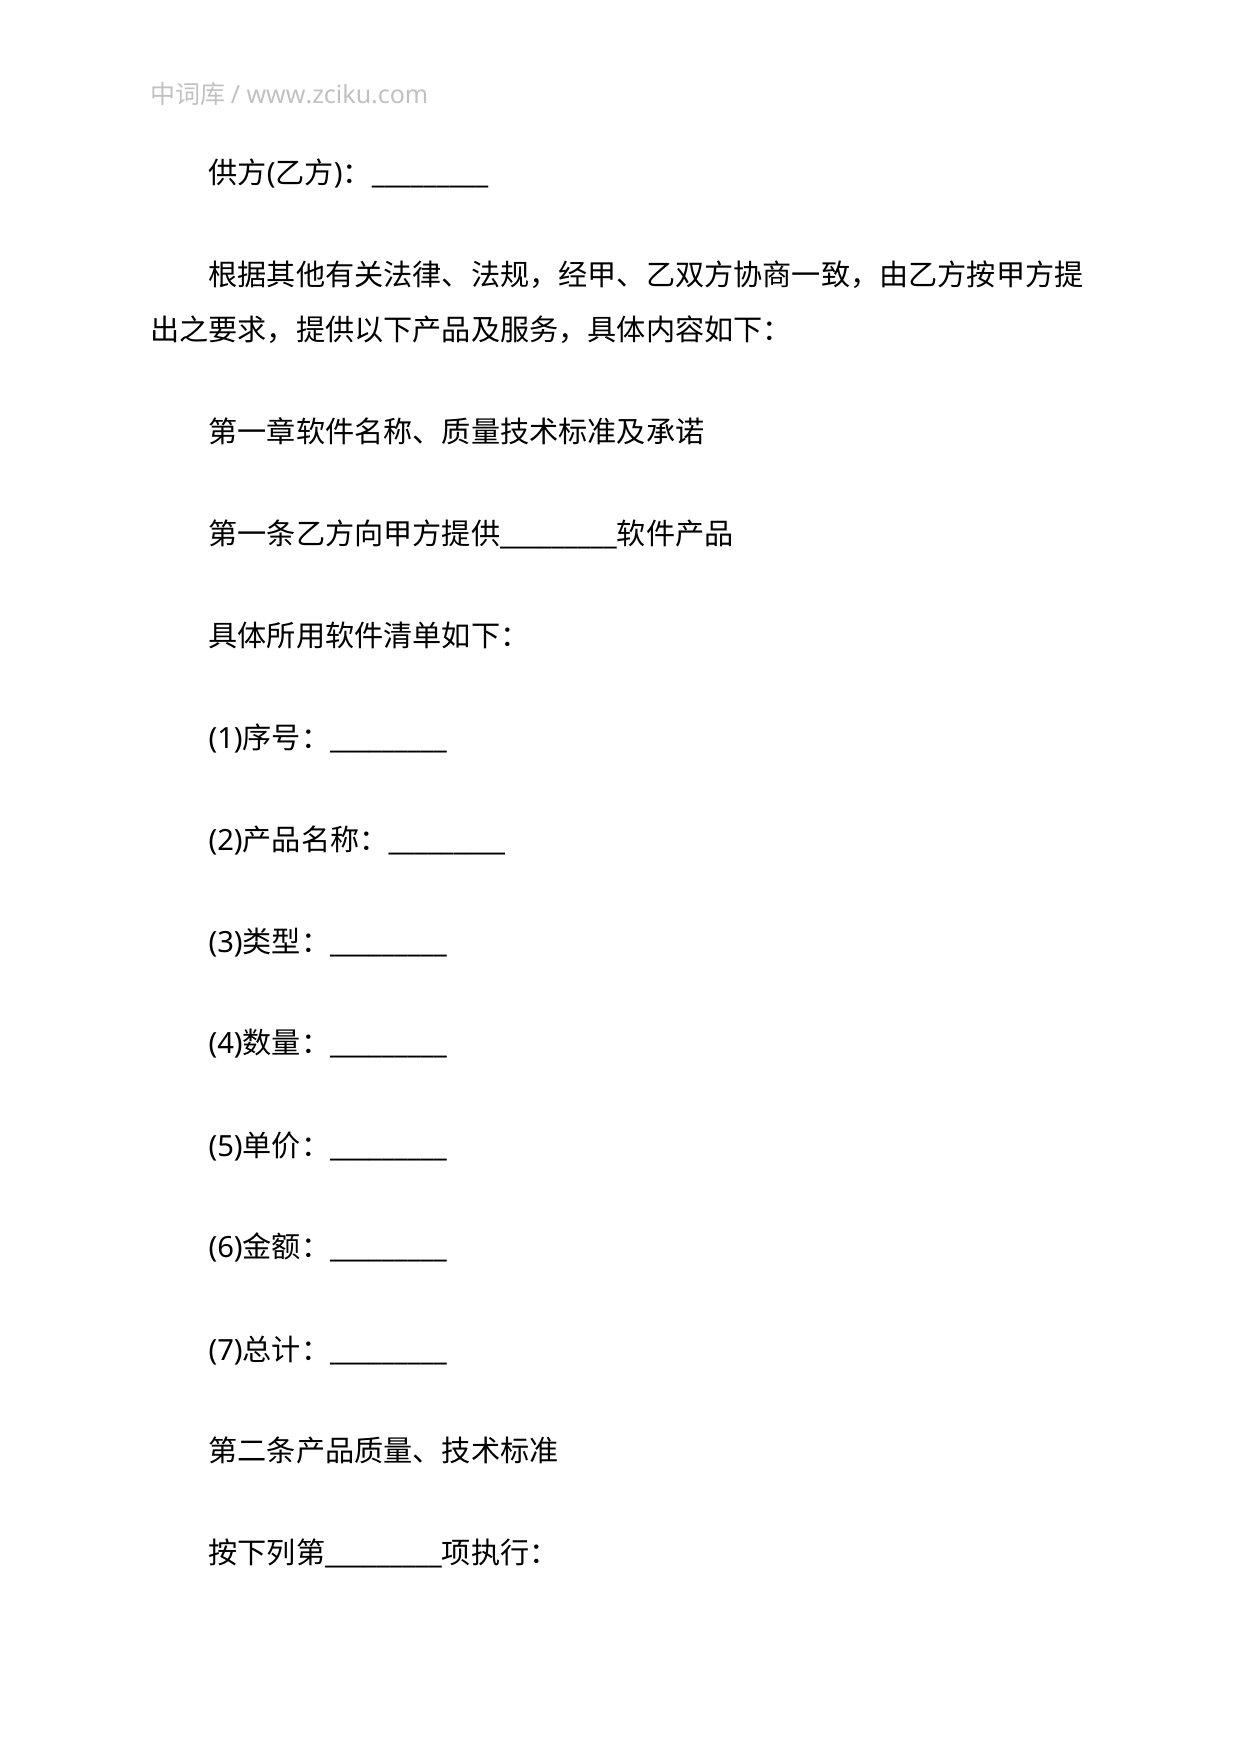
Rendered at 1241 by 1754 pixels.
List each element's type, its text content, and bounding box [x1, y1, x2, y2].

text 供方(乙方)：_________ [150, 150, 1090, 192]
text (6)金额：_________ [150, 1224, 1090, 1266]
text 第一章软件名称、质量技术标准及承诺 [150, 409, 1090, 451]
text 按下列第_________项执行： [150, 1530, 1090, 1572]
text (7)总计：_________ [150, 1326, 1090, 1368]
text 具体所用软件清单如下： [150, 612, 1090, 655]
text (4)数量：_________ [150, 1020, 1090, 1062]
text 第一条乙方向甲方提供_________软件产品 [150, 510, 1090, 553]
text 根据其他有关法律、法规，经甲、乙双方协商一致，由乙方按甲方提出之要求，提供以下产品及服务，具体内容如下： [150, 252, 1090, 349]
text (2)产品名称：_________ [150, 816, 1090, 858]
text (5)单价：_________ [150, 1122, 1090, 1164]
text (1)序号：_________ [150, 714, 1090, 757]
text 第二条产品质量、技术标准 [150, 1428, 1090, 1470]
text (3)类型：_________ [150, 918, 1090, 961]
